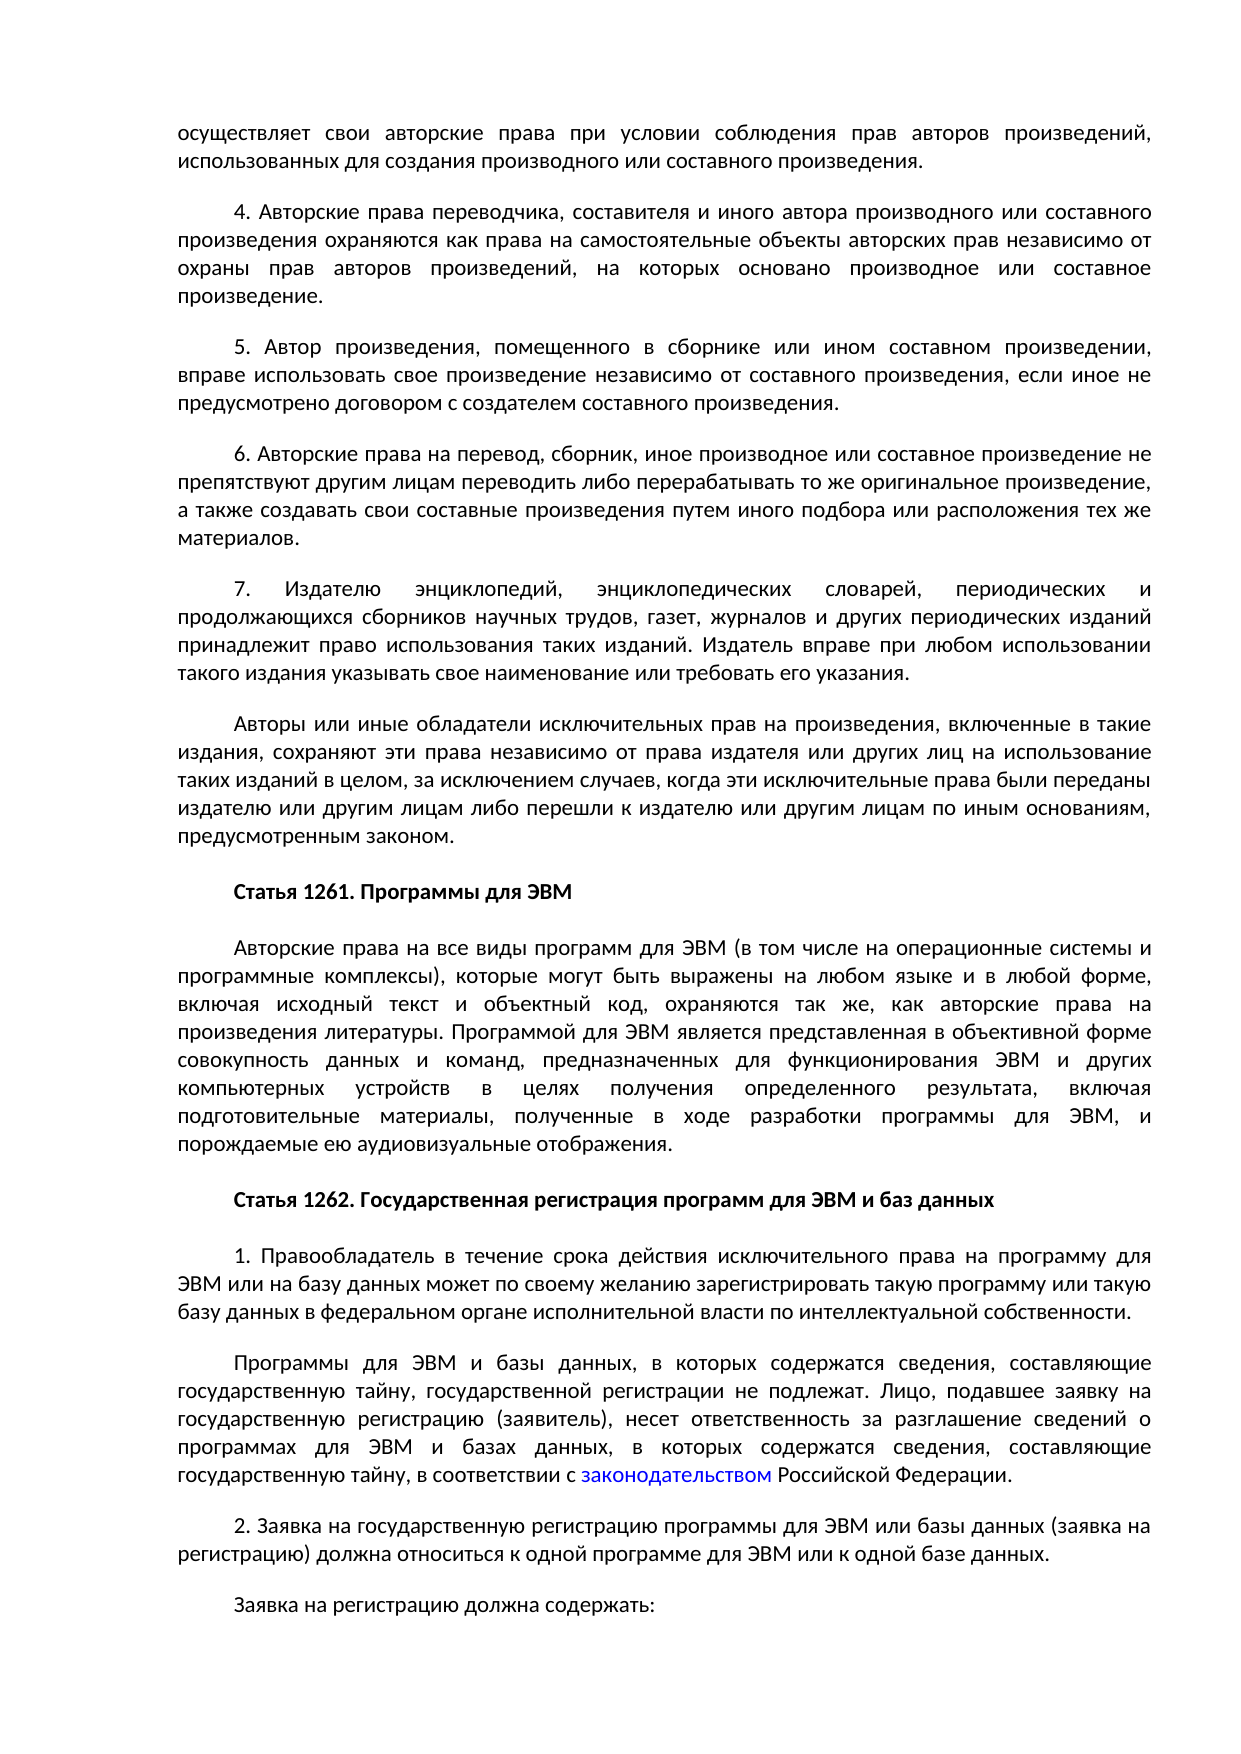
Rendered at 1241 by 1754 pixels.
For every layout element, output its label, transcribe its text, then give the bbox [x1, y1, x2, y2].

text Авторские права на все виды программ для ЭВМ (в том числе на операционные системы и программные комплексы), которые могут быть выражены на любом языке и в любой форме, включая исходный текст и объектный код, охраняются так же, как авторские права на произведения литературы. Программой для ЭВМ является представленная в объективной форме совокупность данных и команд, предназначенных для функционирования ЭВМ и других компьютерных устройств в целях получения определенного результата, включая подготовительные материалы, полученные в ходе разработки программы для ЭВМ, и порождаемые ею аудиовизуальные отображения. [177, 933, 1152, 1157]
text Программы для ЭВМ и базы данных, в которых содержатся сведения, составляющие государственную тайну, государственной регистрации не подлежат. Лицо, подавшее заявку на государственную регистрацию (заявитель), несет ответственность за разглашение сведений о программах для ЭВМ и базах данных, в которых содержатся сведения, составляющие государственную тайну, в соответствии с законодательством Российской Федерации. [177, 1348, 1152, 1488]
text 5. Автор произведения, помещенного в сборнике или ином составном произведении, вправе использовать свое произведение независимо от составного произведения, если иное не предусмотрено договором с создателем составного произведения. [177, 332, 1152, 416]
text 2. Заявка на государственную регистрацию программы для ЭВМ или базы данных (заявка на регистрацию) должна относиться к одной программе для ЭВМ или к одной базе данных. [177, 1511, 1152, 1567]
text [177, 118, 1152, 174]
text Заявка на регистрацию должна содержать: [177, 1590, 1152, 1618]
text Авторы или иные обладатели исключительных прав на произведения, включенные в такие издания, сохраняют эти права независимо от права издателя или других лиц на использование таких изданий в целом, за исключением случаев, когда эти исключительные права были переданы издателю или другим лицам либо перешли к издателю или другим лицам по иным основаниям, предусмотренным законом. [177, 709, 1152, 849]
text 7. Издателю энциклопедий, энциклопедических словарей, периодических и продолжающихся сборников научных трудов, газет, журналов и других периодических изданий принадлежит право использования таких изданий. Издатель вправе при любом использовании такого издания указывать свое наименование или требовать его указания. [177, 574, 1152, 686]
title Статья 1262. Государственная регистрация программ для ЭВМ и баз данных [177, 1185, 1152, 1213]
title Статья 1261. Программы для ЭВМ [177, 877, 1152, 905]
text 6. Авторские права на перевод, сборник, иное производное или составное произведение не препятствуют другим лицам переводить либо перерабатывать то же оригинальное произведение, а также создавать свои составные произведения путем иного подбора или расположения тех же материалов. [177, 439, 1152, 551]
text 4. Авторские права переводчика, составителя и иного автора производного или составного произведения охраняются как права на самостоятельные объекты авторских прав независимо от охраны прав авторов произведений, на которых основано производное или составное произведение. [177, 197, 1152, 309]
text 1. Правообладатель в течение срока действия исключительного права на программу для ЭВМ или на базу данных может по своему желанию зарегистрировать такую программу или такую базу данных в федеральном органе исполнительной власти по интеллектуальной собственности. [177, 1241, 1152, 1326]
